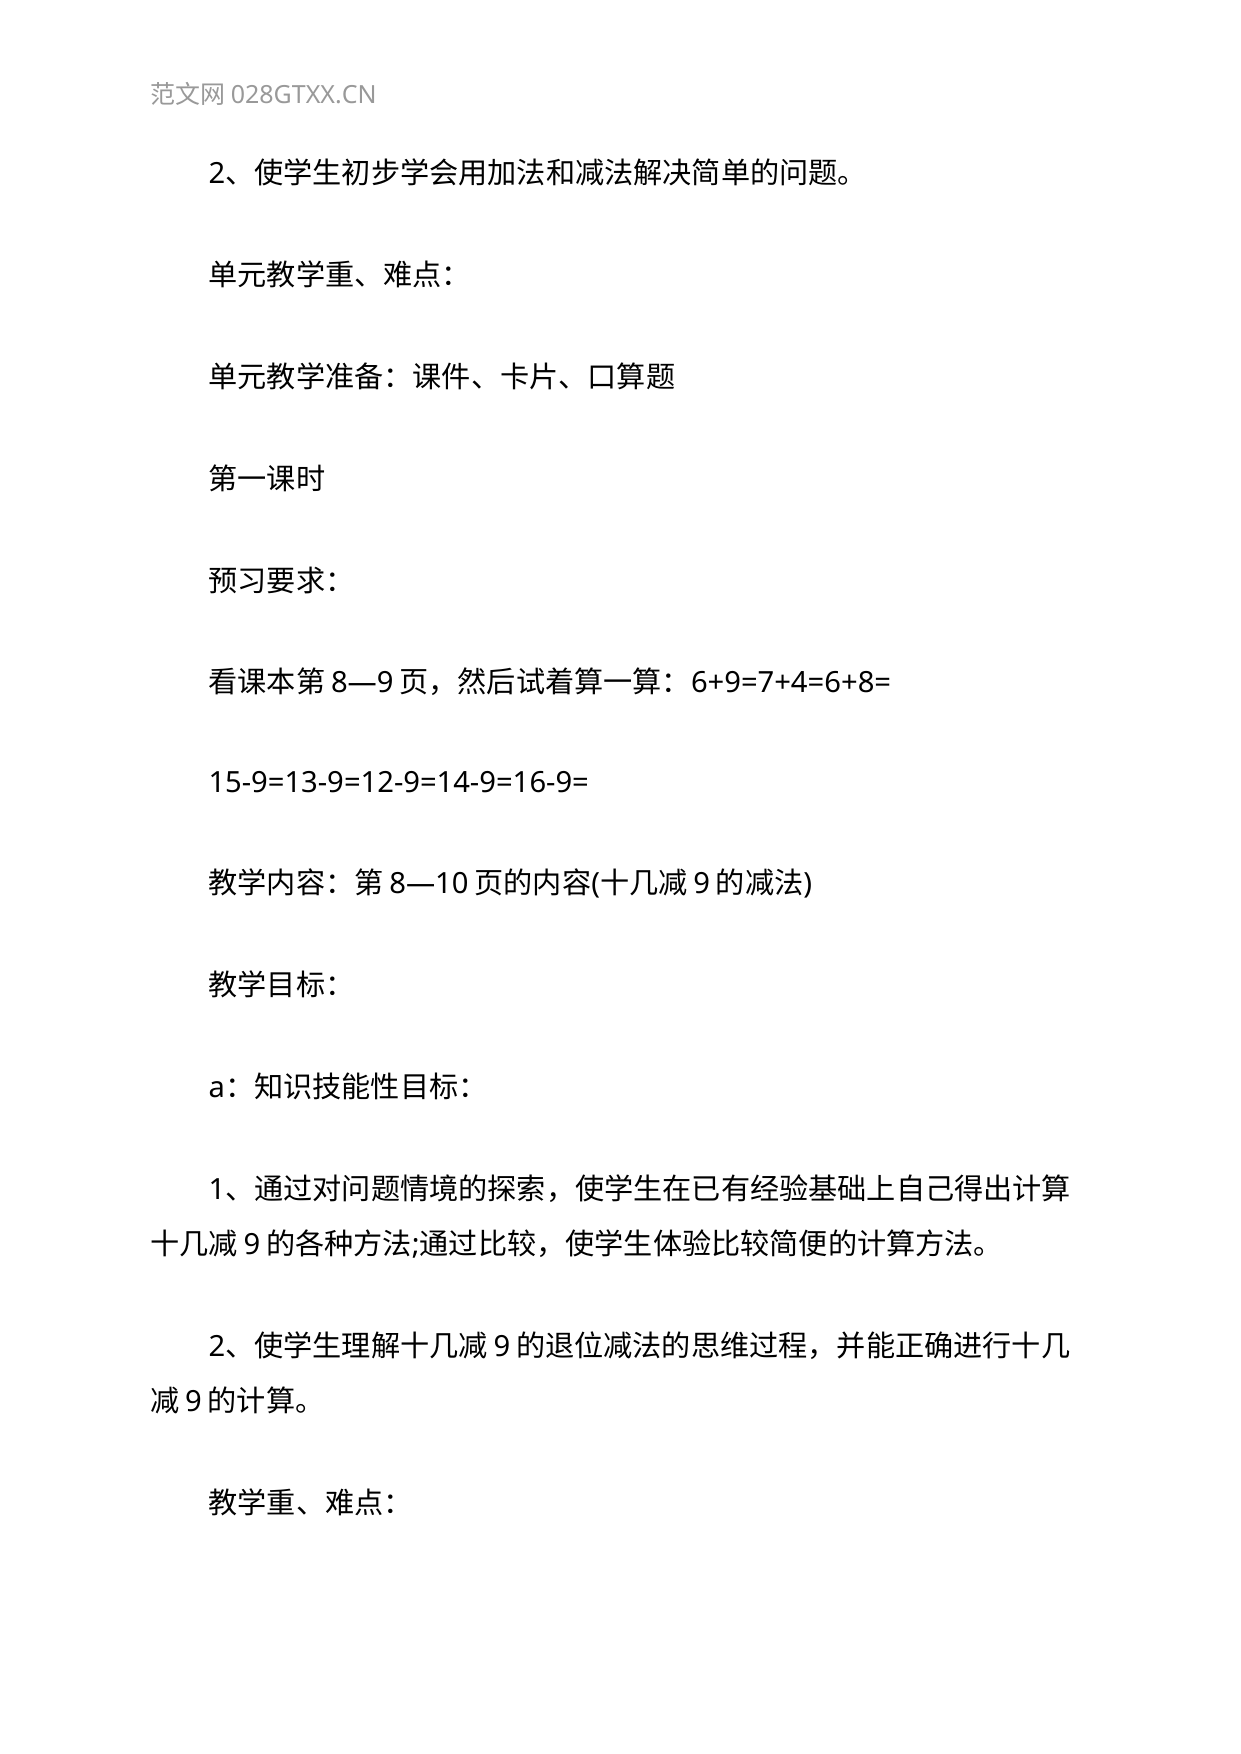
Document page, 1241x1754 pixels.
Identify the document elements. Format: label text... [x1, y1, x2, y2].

text 教学目标： [150, 961, 1090, 1004]
text 教学内容：第8—10页的内容(十几减9的减法) [150, 859, 1090, 902]
text a：知识技能性目标： [150, 1063, 1090, 1106]
text 教学重、难点： [150, 1479, 1090, 1521]
text 单元教学准备：课件、卡片、口算题 [150, 354, 1090, 396]
text 看课本第8—9页，然后试着算一算：6+9=7+4=6+8= [150, 659, 1090, 701]
text 2、使学生理解十几减9的退位减法的思维过程，并能正确进行十几减9的计算。 [150, 1322, 1090, 1419]
text 单元教学重、难点： [150, 252, 1090, 294]
text 1、通过对问题情境的探索，使学生在已有经验基础上自己得出计算十几减9的各种方法;通过比较，使学生体验比较简便的计算方法。 [150, 1165, 1090, 1263]
text 预习要求： [150, 557, 1090, 599]
text 第一课时 [150, 456, 1090, 498]
text 15-9=13-9=12-9=14-9=16-9= [150, 761, 1090, 801]
text 2、使学生初步学会用加法和减法解决简单的问题。 [150, 150, 1090, 192]
